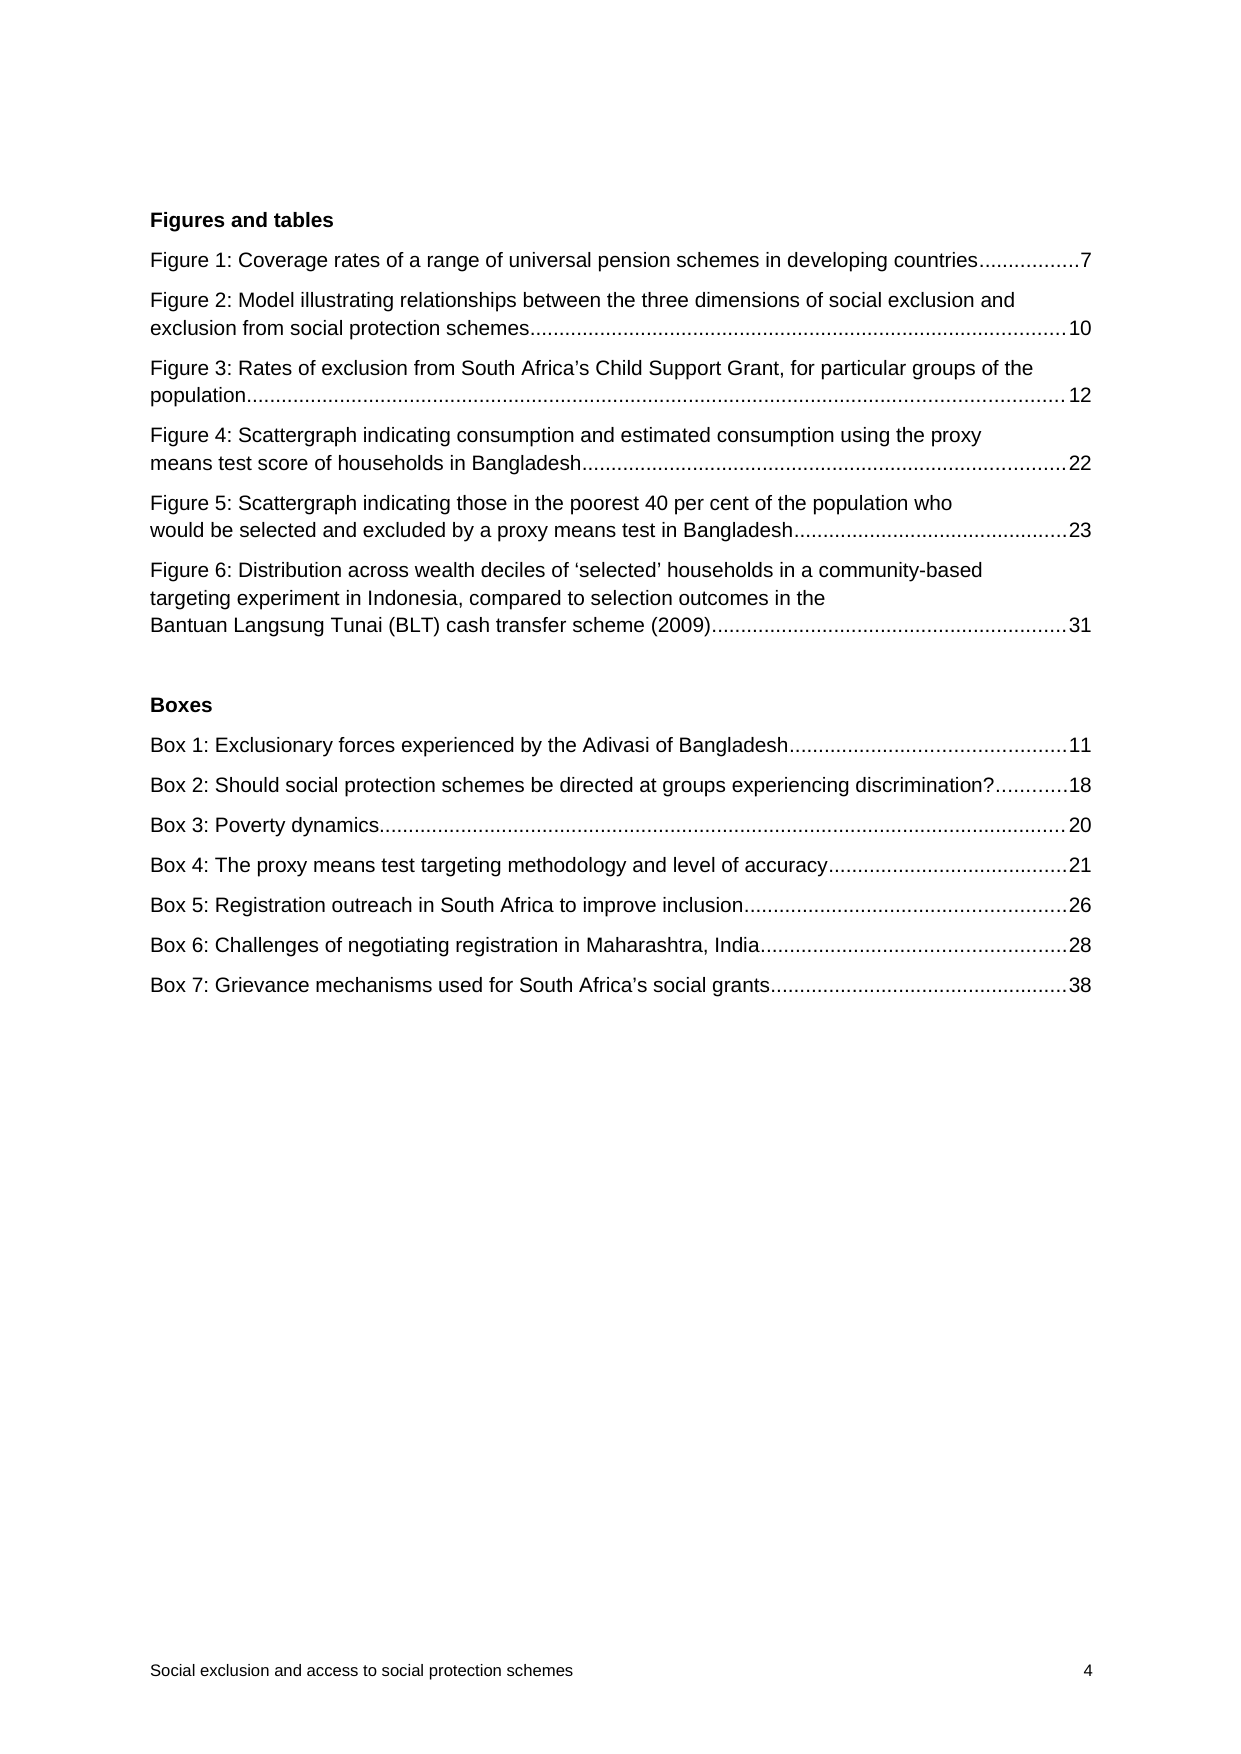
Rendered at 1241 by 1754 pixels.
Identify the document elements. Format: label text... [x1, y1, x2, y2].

text Box 1: Exclusionary forces experienced by the Adivasi of Bangladesh 11 [150, 733, 1093, 757]
text Figure 4: Scattergraph indicating consumption and estimated consumption using the proxy means test score of households in Bangladesh 22 [150, 423, 1093, 474]
text Figure 2: Model illustrating relationships between the three dimensions of social exclusion and exclusion from social protection schemes 10 [150, 288, 1093, 339]
text Box 5: Registration outreach in South Africa to improve inclusion 26 [150, 893, 1093, 917]
text Figure 6: Distribution across wealth deciles of ‘selected’ households in a community-based targeting experiment in Indonesia, compared to selection outcomes in the Bantuan Langsung Tunai (BLT) cash transfer scheme (2009) 31 [150, 558, 1093, 637]
text Figure 3: Rates of exclusion from South Africa’s Child Support Grant, for particular groups of the population 12 [150, 356, 1093, 407]
text Box 2: Should social protection schemes be directed at groups experiencing discrimination? 18 [150, 773, 1093, 797]
text Box 6: Challenges of negotiating registration in Maharashtra, India 28 [150, 933, 1093, 957]
text Figures and tables [150, 208, 1093, 232]
text Figure 5: Scattergraph indicating those in the poorest 40 per cent of the population who would be selected and excluded by a proxy means test in Bangladesh 23 [150, 491, 1093, 542]
text Figure 1: Coverage rates of a range of universal pension schemes in developing countries 7 [150, 248, 1093, 272]
text Box 7: Grievance mechanisms used for South Africa’s social grants 38 [150, 973, 1093, 997]
text Box 4: The proxy means test targeting methodology and level of accuracy 21 [150, 853, 1093, 877]
text Boxes [150, 693, 1093, 717]
text Box 3: Poverty dynamics 20 [150, 813, 1093, 837]
